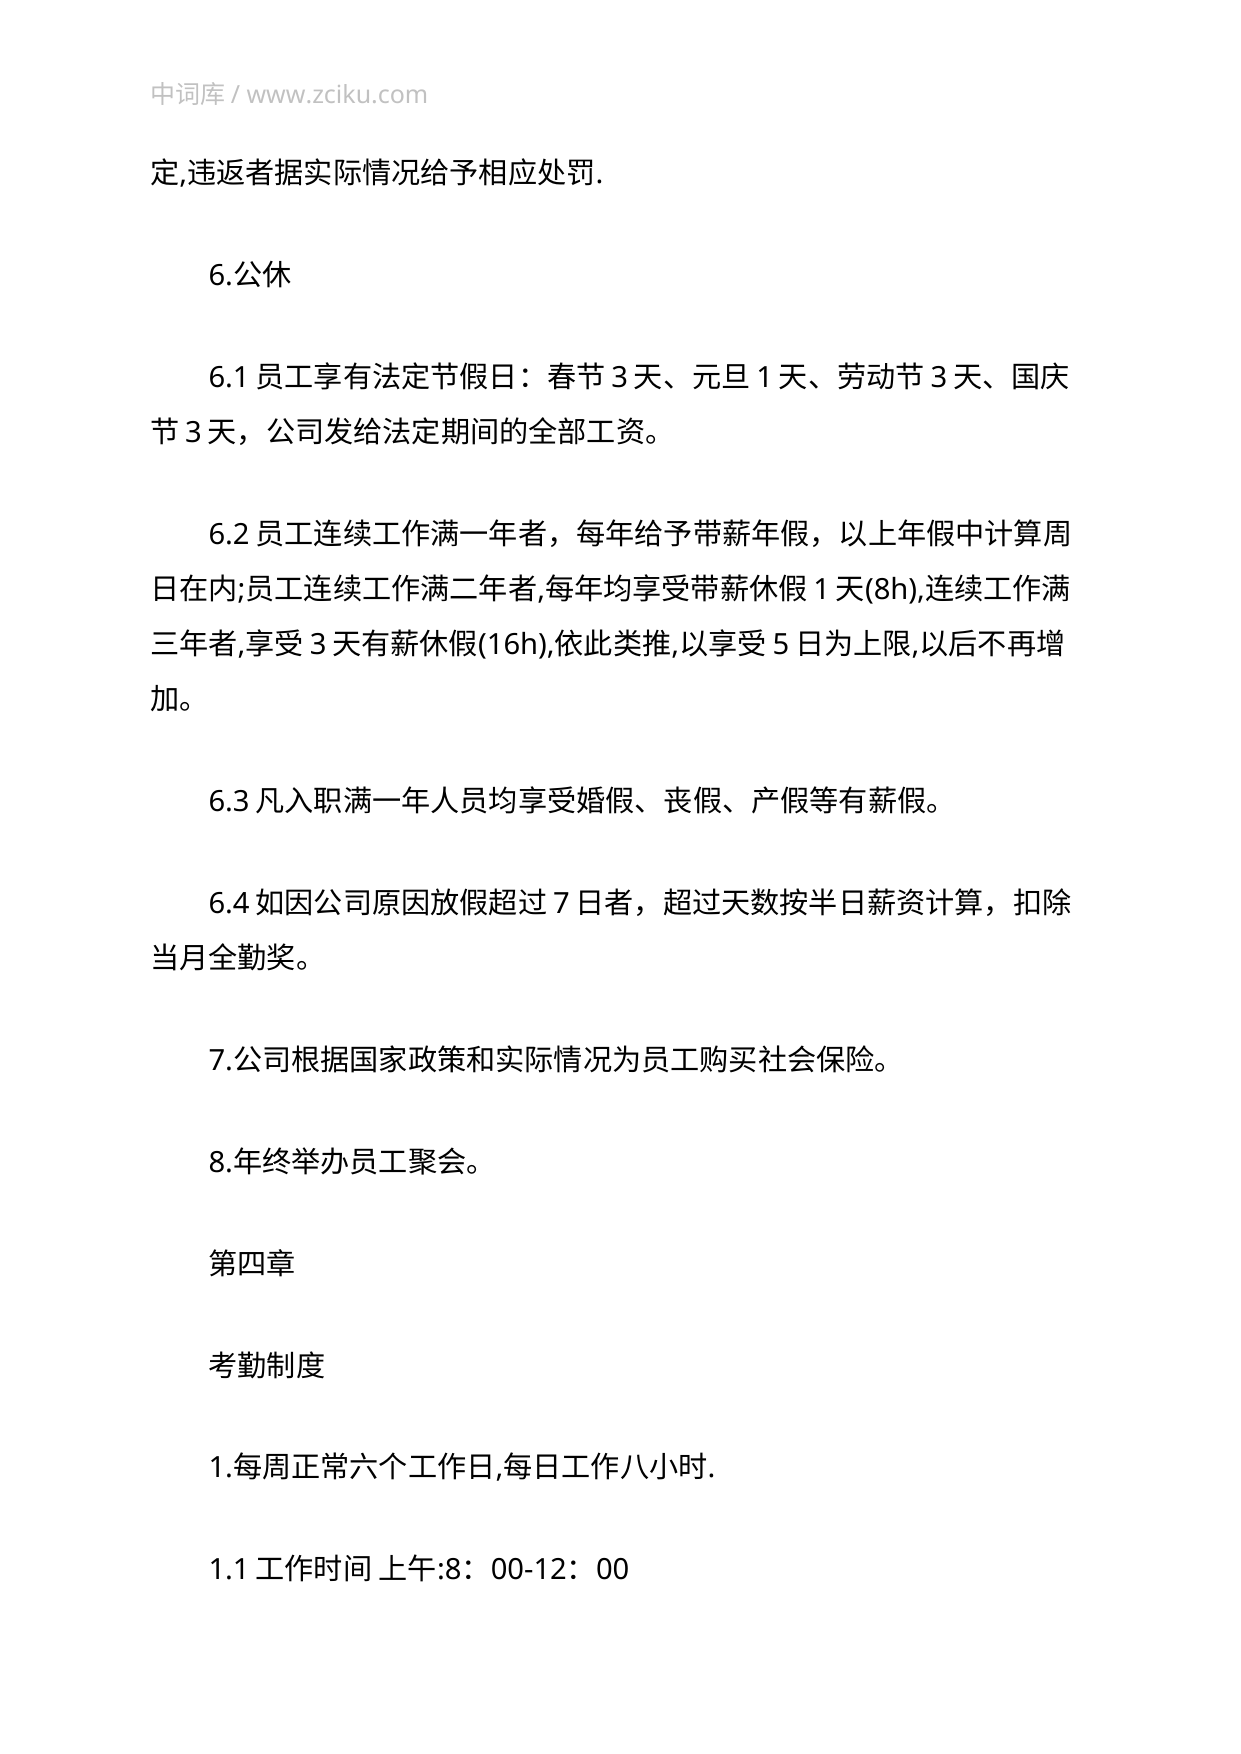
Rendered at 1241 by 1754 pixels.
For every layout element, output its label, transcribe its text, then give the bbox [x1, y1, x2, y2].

text 6.公休 [150, 252, 1090, 294]
text 7.公司根据国家政策和实际情况为员工购买社会保险。 [150, 1036, 1090, 1079]
text 6.2员工连续工作满一年者，每年给予带薪年假，以上年假中计算周日在内;员工连续工作满二年者,每年均享受带薪休假1天(8h),连续工作满三年者,享受3天有薪休假(16h),依此类推,以享受5日为上限,以后不再增加。 [150, 511, 1090, 718]
text 8.年终举办员工聚会。 [150, 1138, 1090, 1181]
text 1.每周正常六个工作日,每日工作八小时. [150, 1444, 1090, 1486]
text 第四章 [150, 1240, 1090, 1283]
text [150, 150, 1090, 192]
text 6.4如因公司原因放假超过7日者，超过天数按半日薪资计算，扣除当月全勤奖。 [150, 880, 1090, 977]
text 6.3凡入职满一年人员均享受婚假、丧假、产假等有薪假。 [150, 778, 1090, 820]
text 考勤制度 [150, 1342, 1090, 1384]
text 6.1员工享有法定节假日：春节3天、元旦1天、劳动节3天、国庆节3天，公司发给法定期间的全部工资。 [150, 354, 1090, 451]
text 1.1工作时间 上午:8：00-12：00 [150, 1546, 1090, 1588]
